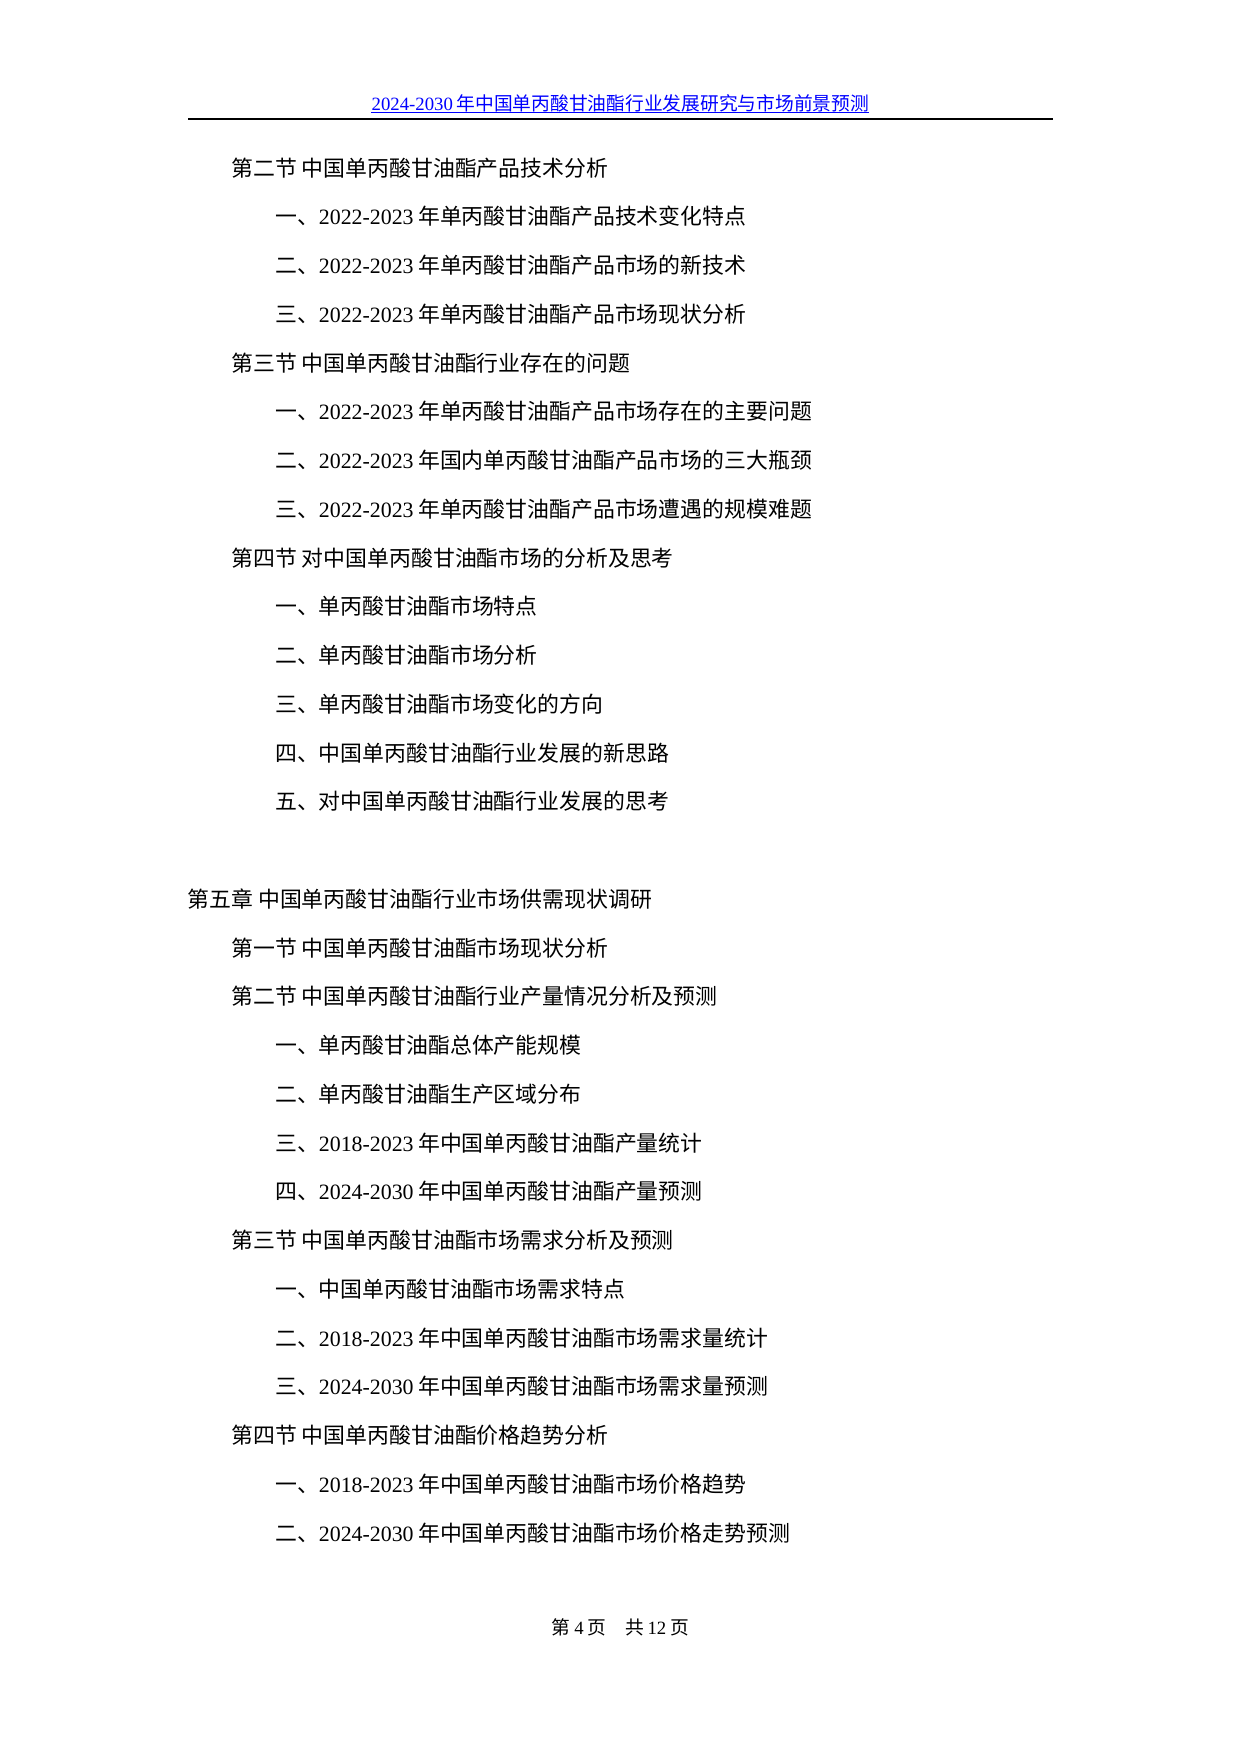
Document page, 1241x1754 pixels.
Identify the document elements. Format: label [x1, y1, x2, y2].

text [187, 150, 1053, 1548]
